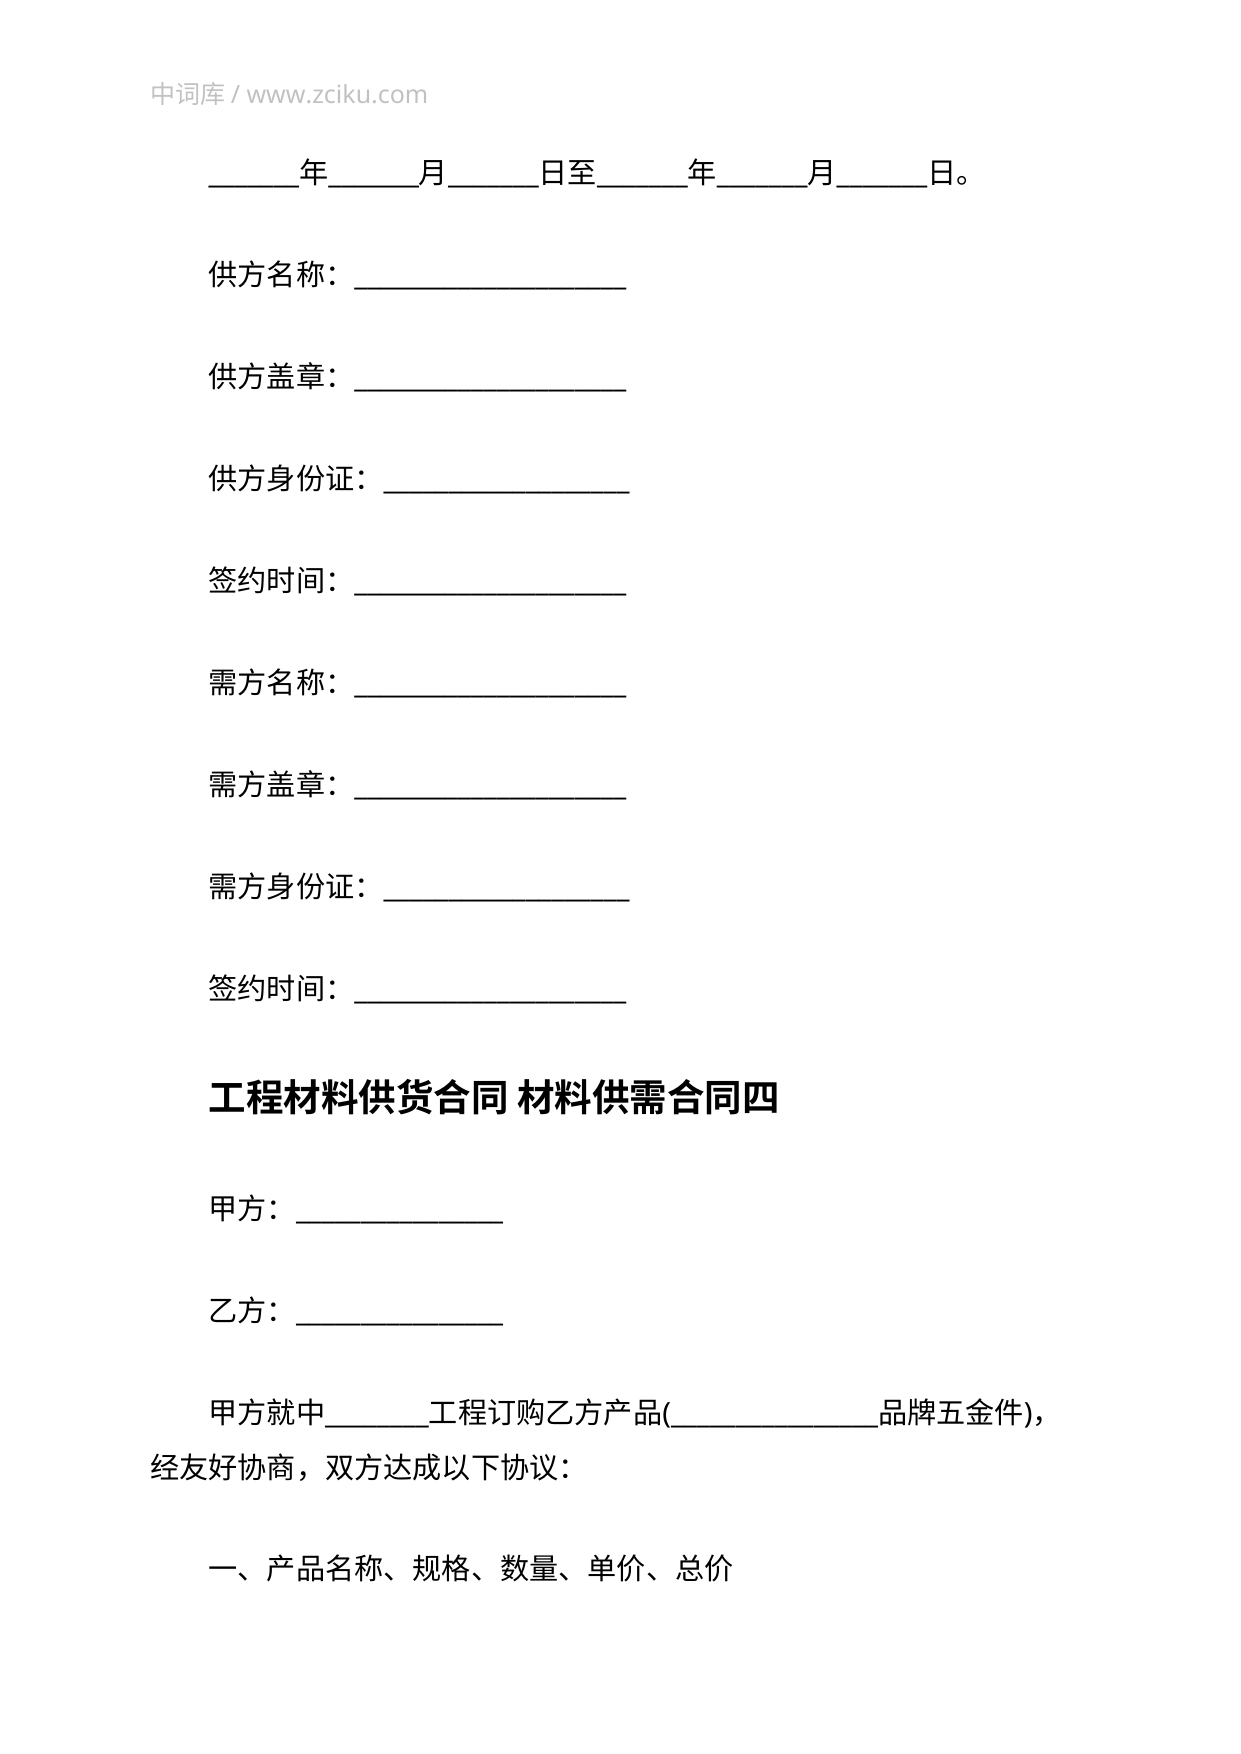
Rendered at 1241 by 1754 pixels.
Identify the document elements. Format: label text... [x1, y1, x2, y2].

text 供方身份证：___________________ [150, 456, 1090, 498]
text 乙方：________________ [150, 1287, 1090, 1329]
text 供方名称：_____________________ [150, 252, 1090, 294]
text 供方盖章：_____________________ [150, 354, 1090, 396]
text 一、产品名称、规格、数量、单价、总价 [150, 1546, 1090, 1588]
text 工程材料供货合同 材料供需合同四 [150, 1068, 1090, 1122]
text 签约时间：_____________________ [150, 558, 1090, 600]
text 需方名称：_____________________ [150, 660, 1090, 702]
text 甲方就中________工程订购乙方产品(________________品牌五金件)，经友好协商，双方达成以下协议： [150, 1389, 1090, 1486]
text 签约时间：_____________________ [150, 966, 1090, 1008]
text 需方盖章：_____________________ [150, 762, 1090, 804]
text _______年_______月_______日至_______年_______月_______日。 [150, 150, 1090, 192]
text 需方身份证：___________________ [150, 864, 1090, 906]
text 甲方：________________ [150, 1185, 1090, 1228]
